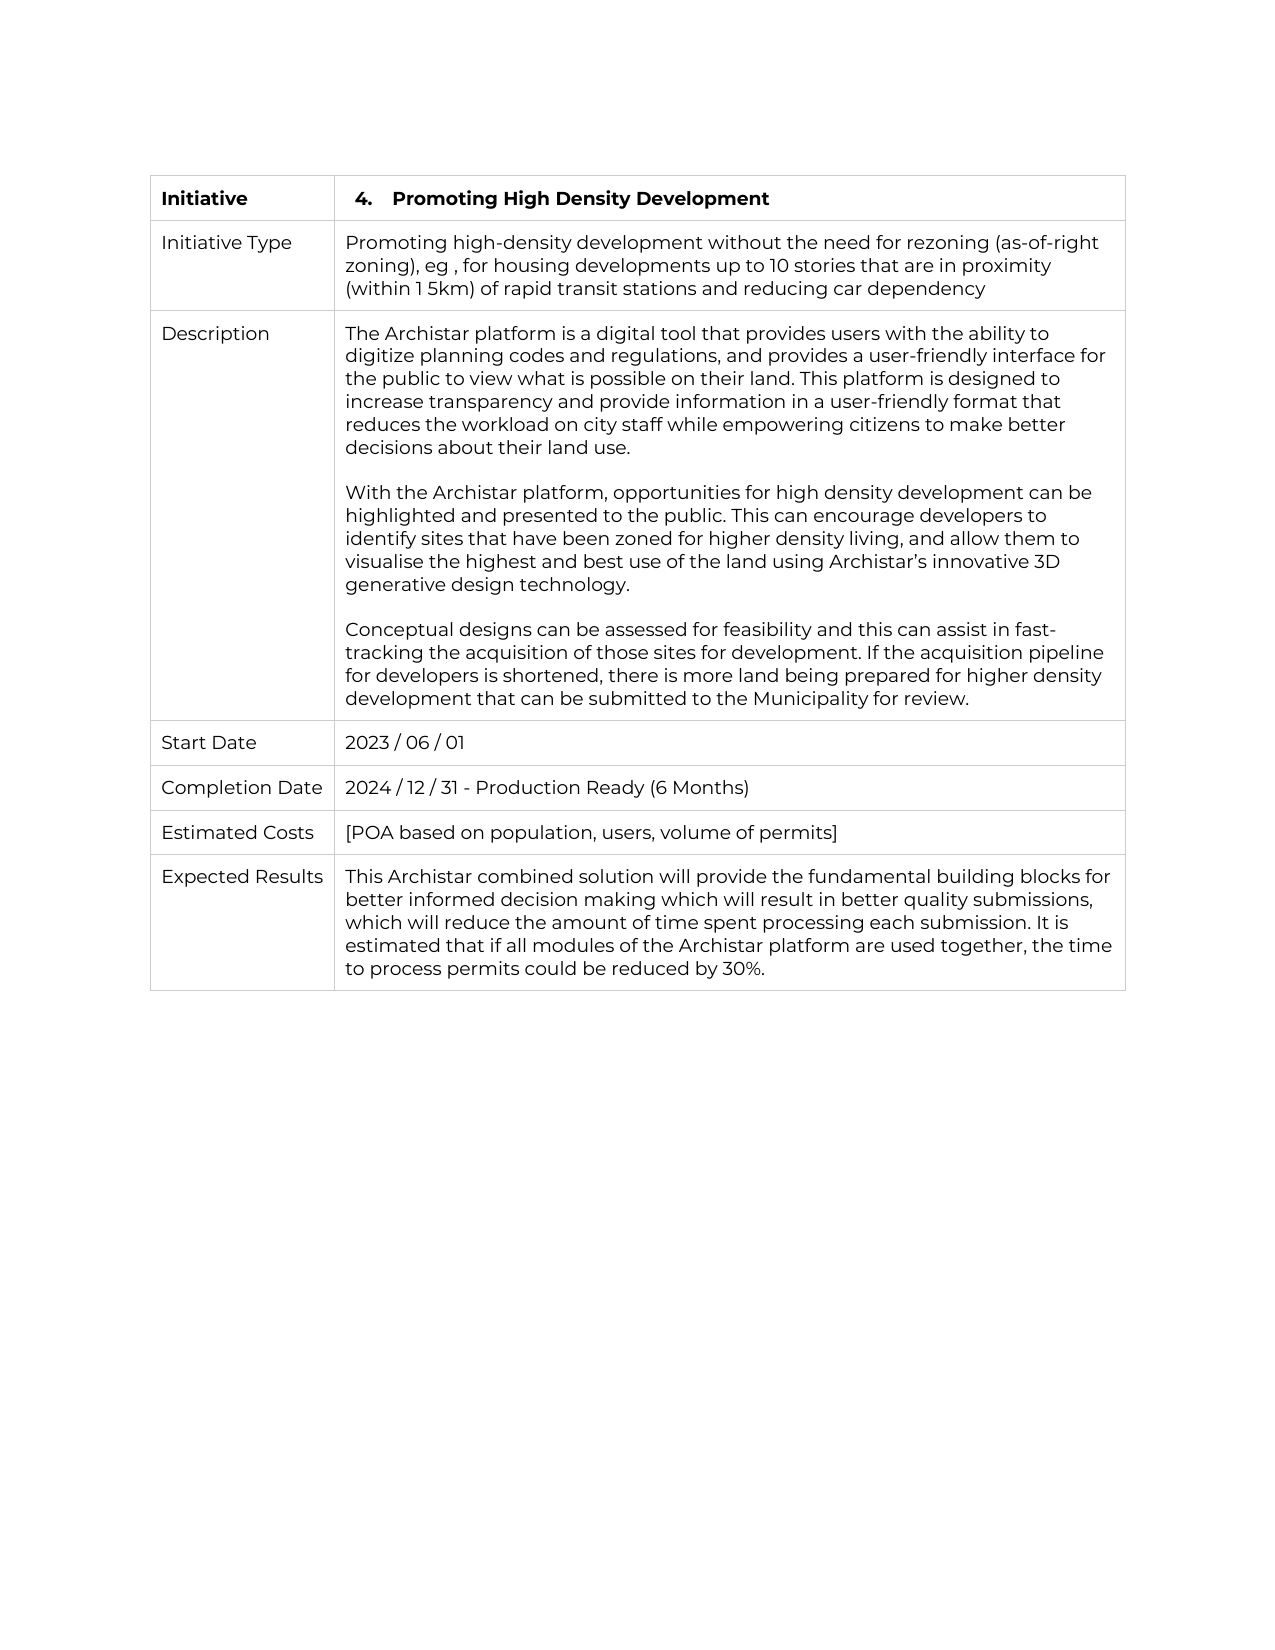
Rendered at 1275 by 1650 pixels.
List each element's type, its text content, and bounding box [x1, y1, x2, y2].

table_cell Start Date [151, 721, 334, 765]
table_cell Estimated Costs [151, 811, 334, 854]
table_header Promoting High Density Development [335, 176, 1125, 220]
table_cell Completion Date [151, 766, 334, 809]
table_cell Promoting high-density development without the need for rezoning (as-of-right zoning), eg , for housing developments up to 10 stories that are in proximity (within 1 5km) of rapid transit stations and reducing car dependency [335, 221, 1125, 310]
table_cell The Archistar platform is a digital tool that provides users with the ability to digitize planning codes and regulations, and provides a user-friendly interface for the public to view what is possible on their land. This platform is designed to increase transparency and provide information in a user-friendly format that reduces the workload on city staff while empowering citizens to make better decisions about their land use. With the Archistar platform, opportunities for high density development can be highlighted and presented to the public. This can encourage developers to identify sites that have been zoned for higher density living, and allow them to visualise the highest and best use of the land using Archistar’s innovative 3D generative design technology. Conceptual designs can be assessed for feasibility and this can assist in fast-tracking the acquisition of those sites for development. If the acquisition pipeline for developers is shortened, there is more land being prepared for higher density development that can be submitted to the Municipality for review. [335, 311, 1125, 720]
table_cell [POA based on population, users, volume of permits] [335, 811, 1125, 854]
table_cell Description [151, 311, 334, 720]
table_cell 2023 / 06 / 01 [335, 721, 1125, 765]
table_cell Initiative Type [151, 221, 334, 310]
table_cell Expected Results [151, 855, 334, 990]
table_cell This Archistar combined solution will provide the fundamental building blocks for better informed decision making which will result in better quality submissions, which will reduce the amount of time spent processing each submission. It is estimated that if all modules of the Archistar platform are used together, the time to process permits could be reduced by 30%. [335, 855, 1125, 990]
table_header Initiative [151, 176, 334, 220]
table_cell 2024 / 12 / 31 - Production Ready (6 Months) [335, 766, 1125, 809]
